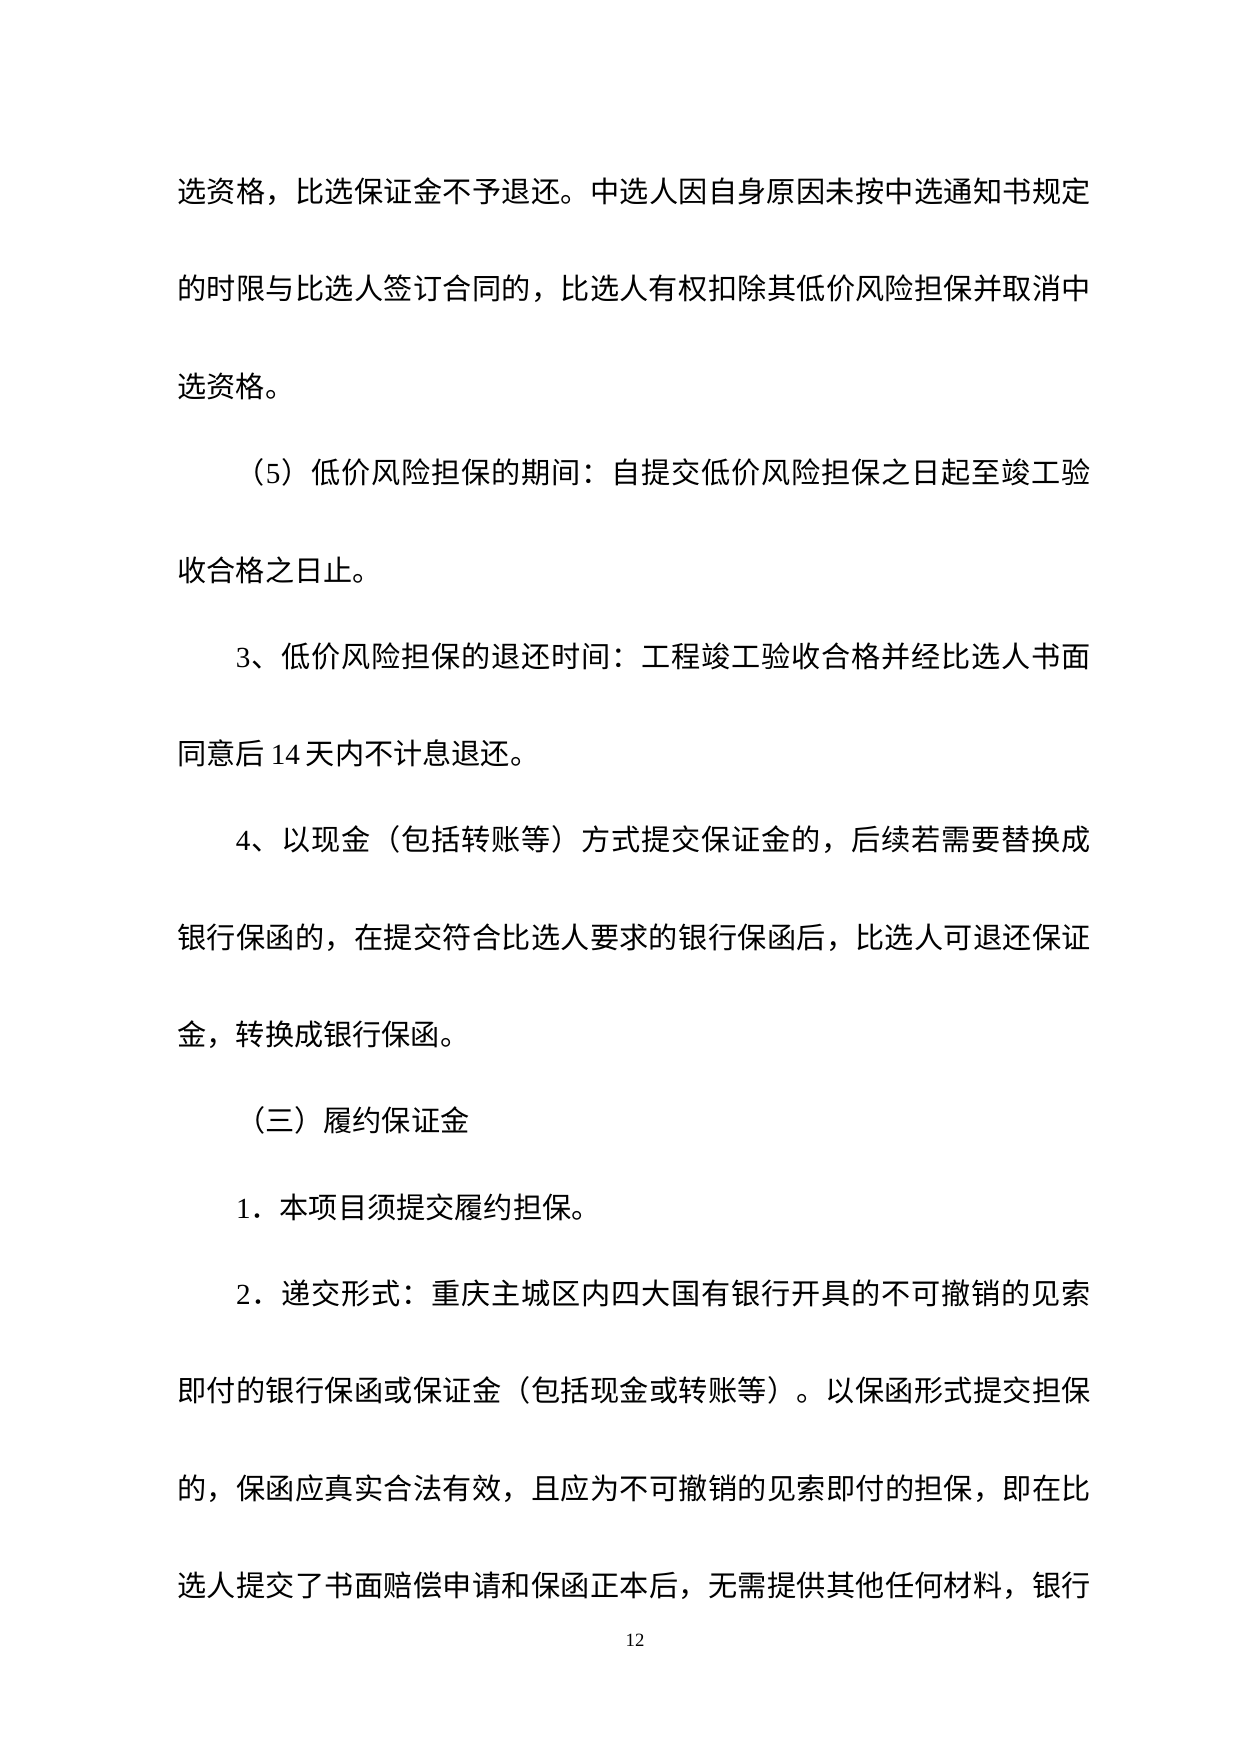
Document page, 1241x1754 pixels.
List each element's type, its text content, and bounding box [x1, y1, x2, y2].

text 3、低价风险担保的退还时间：工程竣工验收合格并经比选人书面同意后14天内不计息退还。 [177, 622, 1092, 784]
text 1．本项目须提交履约担保。 [177, 1173, 1092, 1238]
text （5）低价风险担保的期间：自提交低价风险担保之日起至竣工验收合格之日止。 [177, 438, 1092, 601]
text 4、以现金（包括转账等）方式提交保证金的，后续若需要替换成银行保函的，在提交符合比选人要求的银行保函后，比选人可退还保证金，转换成银行保函。 [177, 806, 1092, 1066]
text （三）履约保证金 [177, 1087, 1092, 1152]
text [177, 1259, 1092, 1616]
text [177, 157, 1092, 417]
